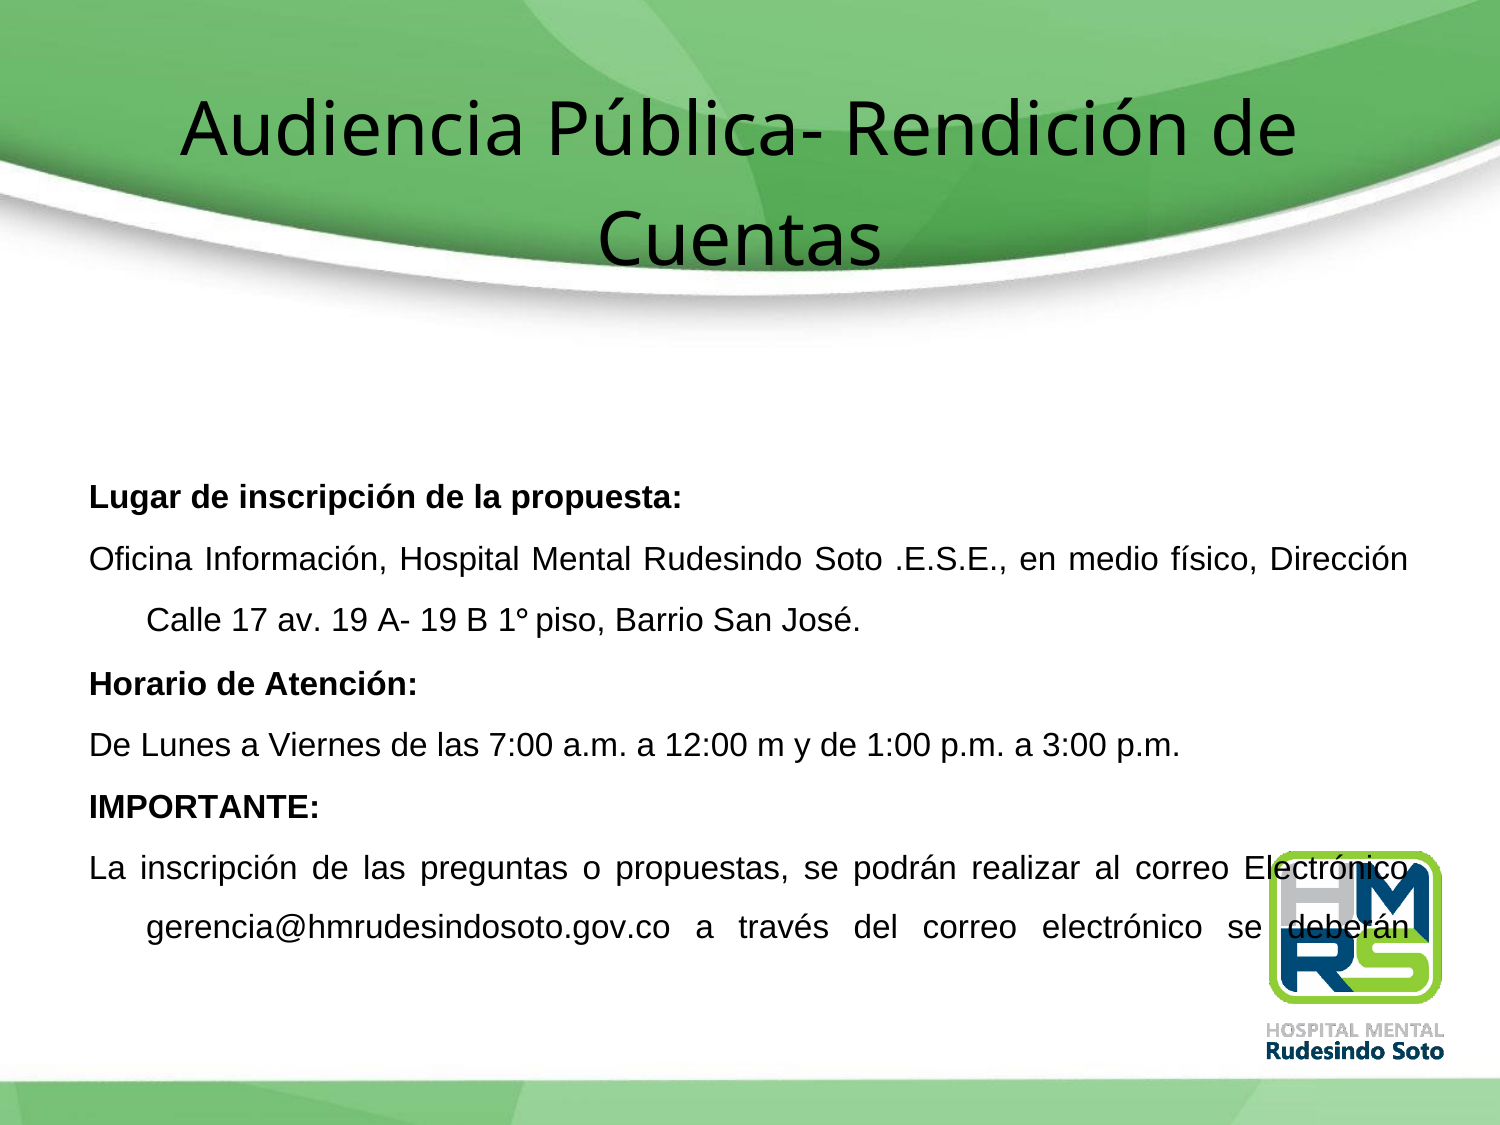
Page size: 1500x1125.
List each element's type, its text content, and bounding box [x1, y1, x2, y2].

text De Lunes a Viernes de las 7:00 a.m. a 12:00 m y de 1:00 p.m. a 3:00 p.m. [88, 726, 1410, 764]
text Lugar de inscripción de la propuesta: [88, 477, 1410, 516]
text Oficina Información, Hospital Mental Rudesindo Soto .E.S.E., en medio físico, Dirección Calle 17 av. 19 A- 19 B 1° piso, Barrio San José. [88, 538, 1410, 640]
text IMPORTANTE: [88, 787, 1410, 825]
text La inscripción de las preguntas o propuestas, se podrán realizar al correo Electrónico gerencia@hmrudesindosoto.gov.co a través del correo electrónico se deberán cumplir las fechas señaladas. El formato de inscripciones, se entregará en la Oficina de Admisiones de la ESE o se podrá descargar de la página WEB del Hospital. [88, 848, 1410, 946]
picture [0, 0, 1500, 1125]
text Horario de Atención: [88, 664, 1410, 703]
